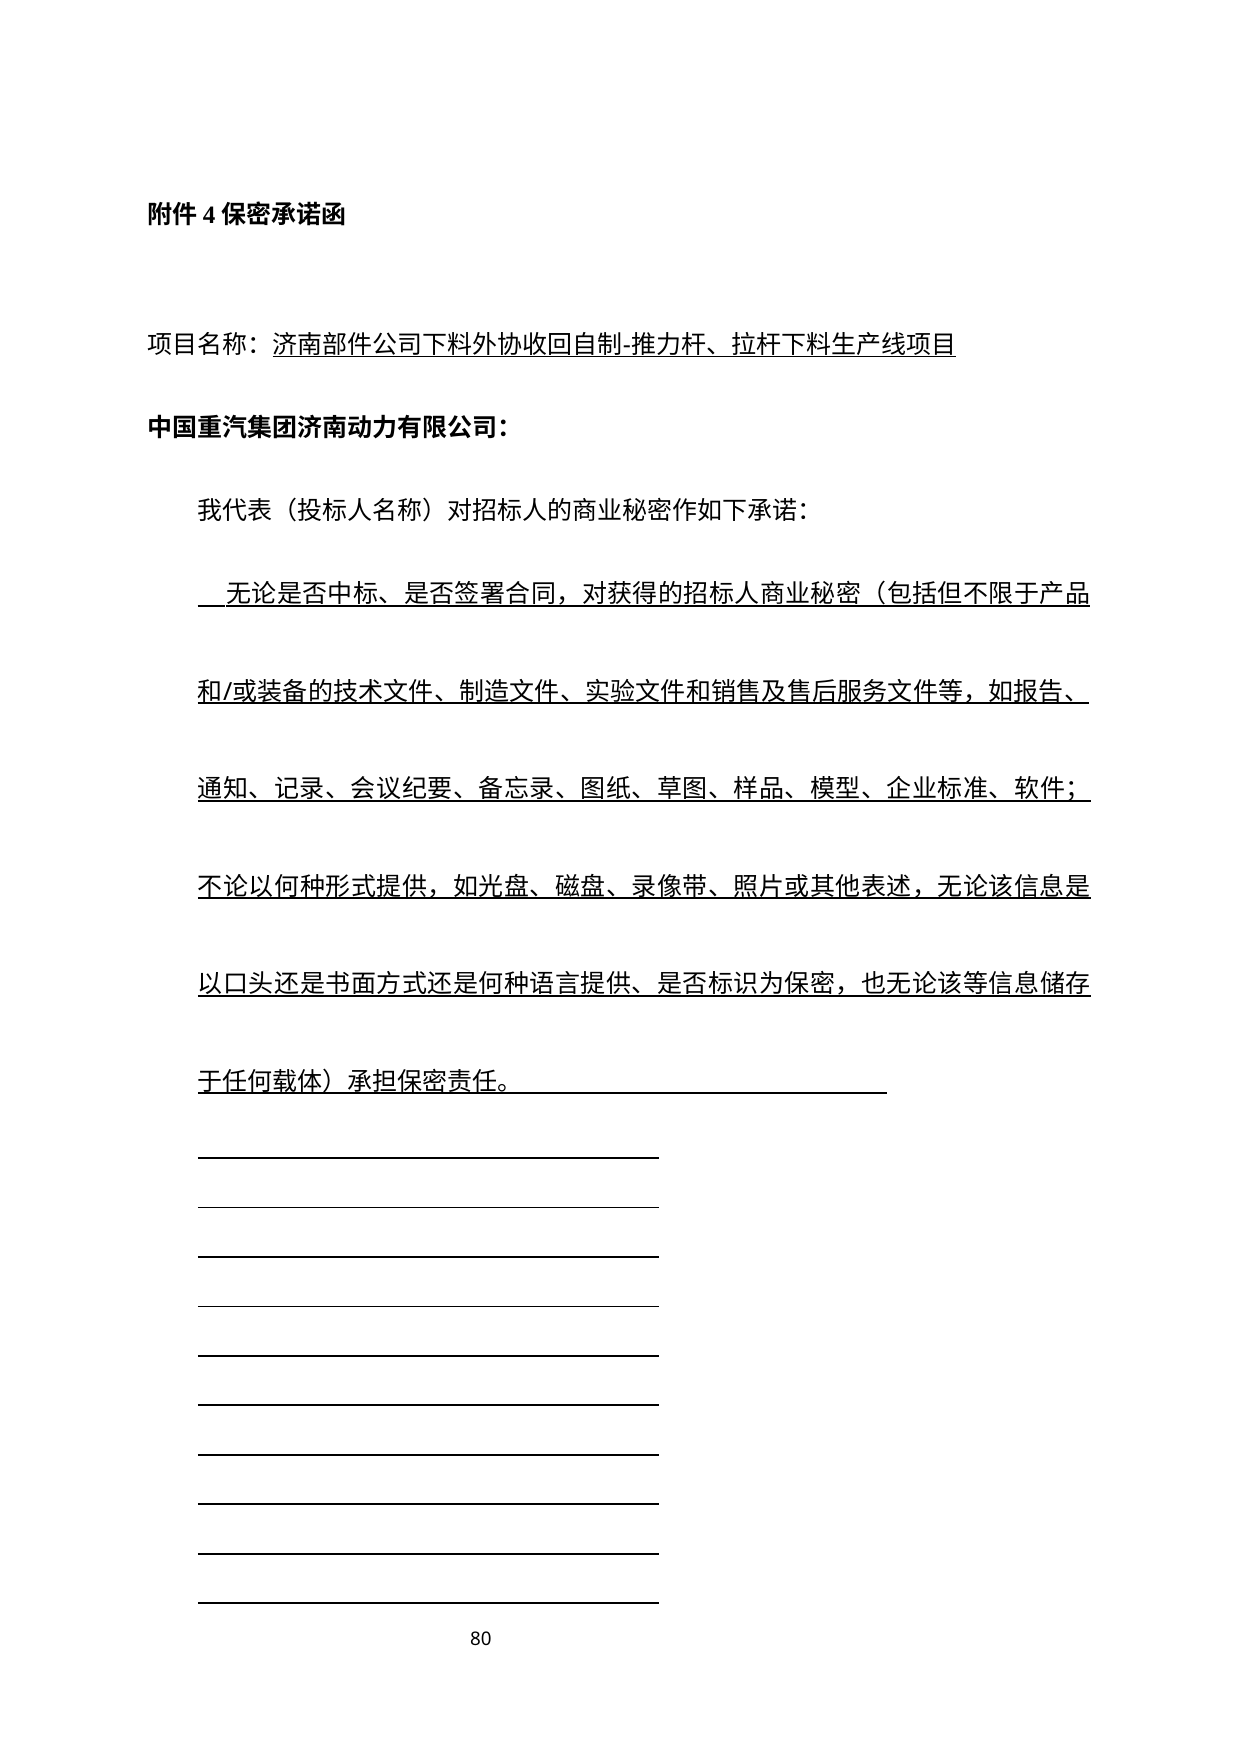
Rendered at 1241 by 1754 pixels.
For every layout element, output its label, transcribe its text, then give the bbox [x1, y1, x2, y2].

text 项目名称：济南部件公司下料外协收回自制-推力杆、拉杆下料生产线项目 [148, 310, 1092, 375]
text 我代表（投标人名称）对招标人的商业秘密作如下承诺： [148, 476, 1092, 541]
text 中国重汽集团济南动力有限公司： [148, 393, 1092, 458]
text 无论是否中标、是否签署合同，对获得的招标人商业秘密（包括但不限于产品和/或装备的技术文件、制造文件、实验文件和销售及售后服务文件等，如报告、通知、记录、会议纪要、备忘录、图纸、草图、样品、模型、企业标准、软件；不论以何种形式提供，如光盘、磁盘、录像带、照片或其他表述，无论该信息是以口头还是书面方式还是何种语言提供、是否标识为保密，也无论该等信息储存于任何载体）承担保密责任。 [198, 559, 1092, 1112]
text 附件4 保密承诺函 [148, 180, 1092, 245]
